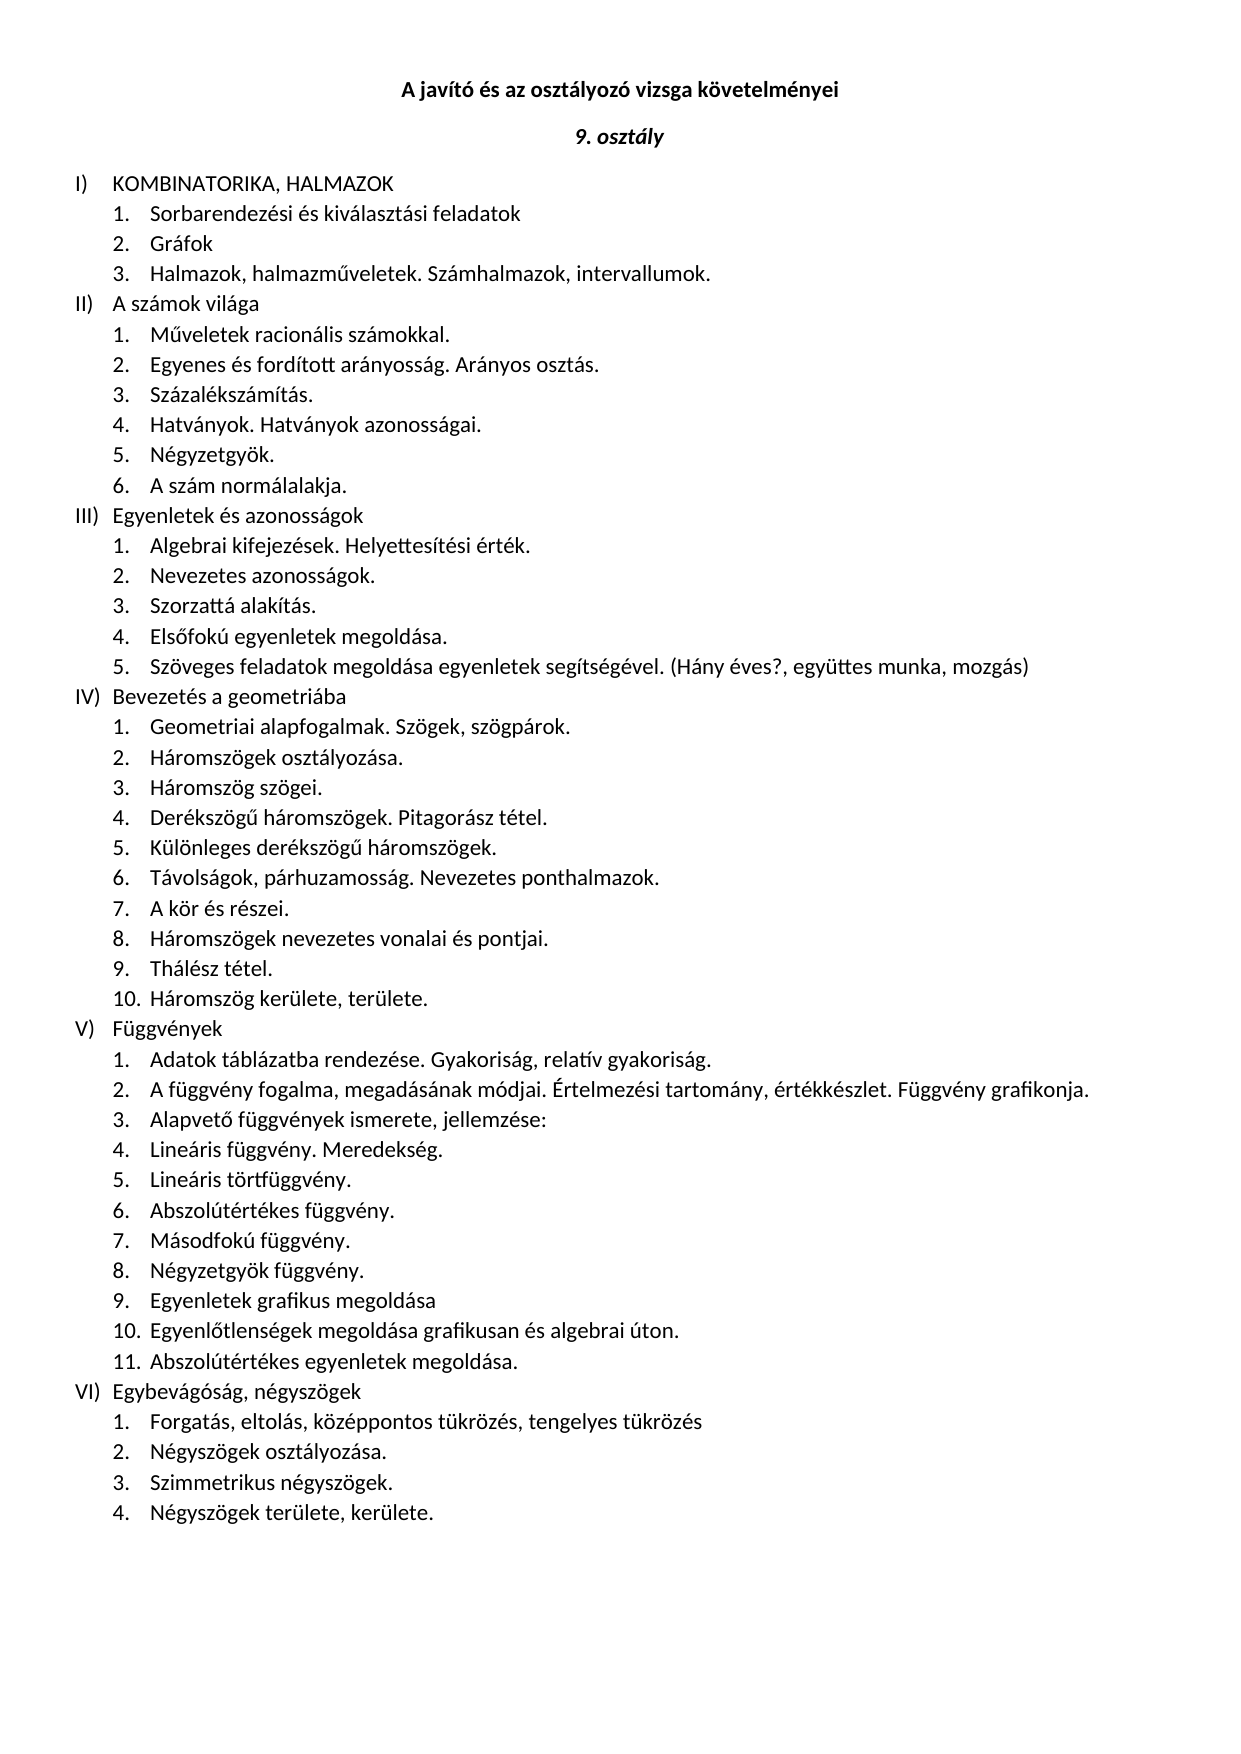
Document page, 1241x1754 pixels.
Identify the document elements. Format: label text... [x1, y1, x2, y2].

list Függvények [75, 1014, 1165, 1043]
list Algebrai kifejezések. Helyettesítési érték. [112, 531, 1165, 559]
list Négyszögek osztályozása. [112, 1437, 1165, 1466]
list Sorbarendezési és kiválasztási feladatok [112, 199, 1165, 227]
list Háromszögek nevezetes vonalai és pontjai. [112, 924, 1165, 952]
list Százalékszámítás. [112, 380, 1165, 408]
list Háromszögek osztályozása. [112, 743, 1165, 771]
list Másodfokú függvény. [112, 1226, 1165, 1254]
list Nevezetes azonosságok. [112, 561, 1165, 589]
list A szám normálalakja. [112, 471, 1165, 499]
list Egyenletek grafikus megoldása [112, 1286, 1165, 1314]
list Négyzetgyök függvény. [112, 1256, 1165, 1284]
list KOMBINATORIKA, HALMAZOK [75, 169, 1165, 197]
list Egyenletek és azonosságok [75, 501, 1165, 529]
text 9. osztály [75, 122, 1165, 150]
list Szimmetrikus négyszögek. [112, 1468, 1165, 1496]
list Halmazok, halmazműveletek. Számhalmazok, intervallumok. [112, 259, 1165, 287]
list Távolságok, párhuzamosság. Nevezetes ponthalmazok. [112, 863, 1165, 892]
list A kör és részei. [112, 894, 1165, 922]
list Bevezetés a geometriába [75, 682, 1165, 710]
list Négyzetgyök. [112, 441, 1165, 469]
list Elsőfokú egyenletek megoldása. [112, 622, 1165, 650]
text A javító és az osztályozó vizsga követelményei [75, 75, 1165, 103]
list Alapvető függvények ismerete, jellemzése: [112, 1105, 1165, 1133]
list A függvény fogalma, megadásának módjai. Értelmezési tartomány, értékkészlet. Függvény grafikonja. [112, 1075, 1165, 1103]
list Hatványok. Hatványok azonosságai. [112, 410, 1165, 438]
list Különleges derékszögű háromszögek. [112, 833, 1165, 861]
list A számok világa [75, 289, 1165, 318]
list Háromszög kerülete, területe. [112, 984, 1165, 1012]
list Gráfok [112, 229, 1165, 257]
list Egyenlőtlenségek megoldása grafikusan és algebrai úton. [112, 1317, 1165, 1345]
list Thálész tétel. [112, 954, 1165, 982]
list Négyszögek területe, kerülete. [112, 1498, 1165, 1526]
list Adatok táblázatba rendezése. Gyakoriság, relatív gyakoriság. [112, 1045, 1165, 1073]
list Egyenes és fordított arányosság. Arányos osztás. [112, 350, 1165, 378]
list Műveletek racionális számokkal. [112, 320, 1165, 348]
list Lineáris törtfüggvény. [112, 1166, 1165, 1194]
list Szorzattá alakítás. [112, 592, 1165, 620]
list Forgatás, eltolás, középpontos tükrözés, tengelyes tükrözés [112, 1407, 1165, 1435]
list Szöveges feladatok megoldása egyenletek segítségével. (Hány éves?, együttes munka, mozgás) [112, 652, 1165, 680]
list Háromszög szögei. [112, 773, 1165, 801]
list Egybevágóság, négyszögek [75, 1377, 1165, 1405]
list Abszolútértékes függvény. [112, 1196, 1165, 1224]
list Geometriai alapfogalmak. Szögek, szögpárok. [112, 712, 1165, 741]
list Lineáris függvény. Meredekség. [112, 1135, 1165, 1163]
list Derékszögű háromszögek. Pitagorász tétel. [112, 803, 1165, 831]
list Abszolútértékes egyenletek megoldása. [112, 1347, 1165, 1375]
